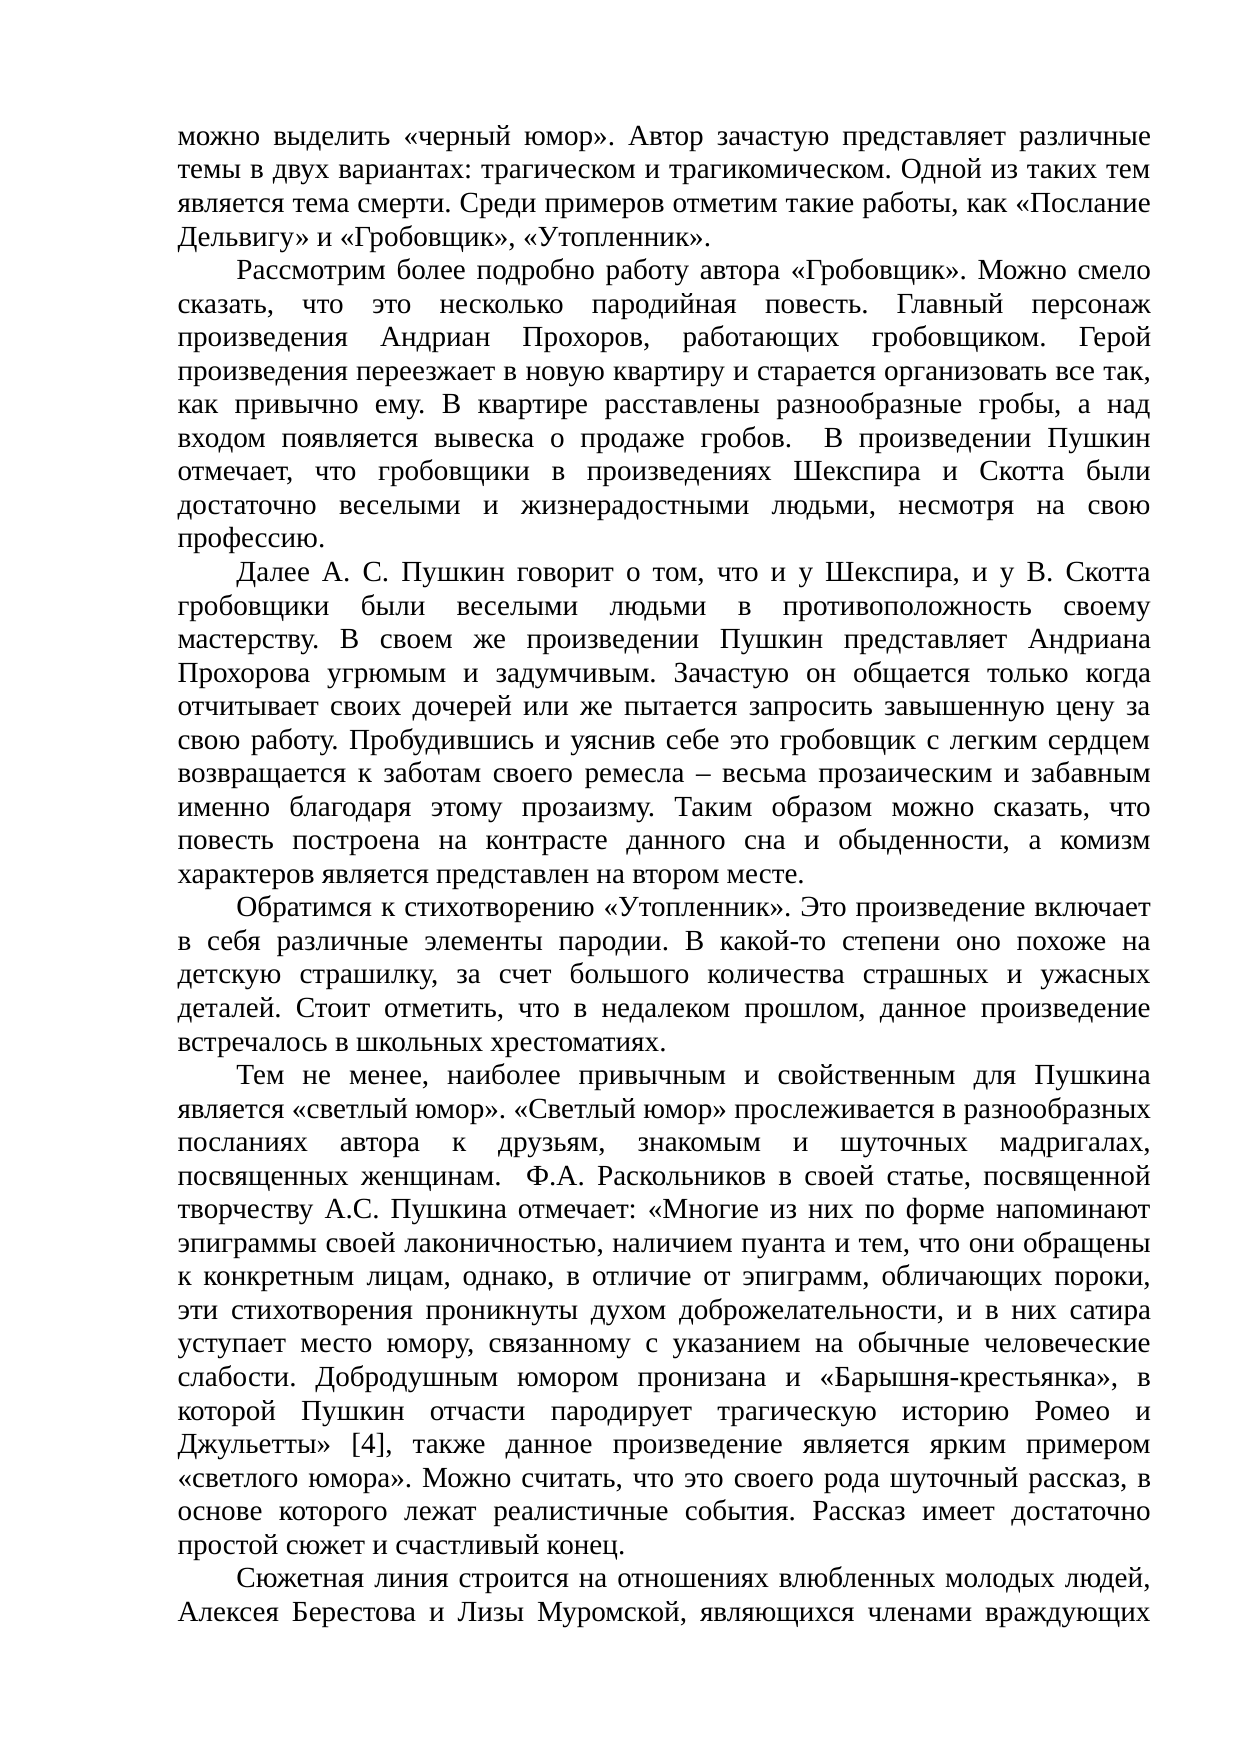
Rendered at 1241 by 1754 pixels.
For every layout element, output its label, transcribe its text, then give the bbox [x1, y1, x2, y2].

text Рассмотрим более подробно работу автора «Гробовщик». Можно смело сказать, что это несколько пародийная повесть. Главный персонаж произведения Андриан Прохоров, работающих гробовщиком. Герой произведения переезжает в новую квартиру и старается организовать все так, как привычно ему. В квартире расставлены разнообразные гробы, а над входом появляется вывеска о продаже гробов. В произведении Пушкин отмечает, что гробовщики в произведениях Шекспира и Скотта были достаточно веселыми и жизнерадостными людьми, несмотря на свою профессию. [177, 252, 1152, 554]
text Тем не менее, наиболее привычным и свойственным для Пушкина является «светлый юмор». «Светлый юмор» прослеживается в разнообразных посланиях автора к друзьям, знакомым и шуточных мадригалах, посвященных женщинам. Ф.А. Раскольников в своей статье, посвященной творчеству А.С. Пушкина отмечает: «Многие из них по форме напоминают эпиграммы своей лаконичностью, наличием пуанта и тем, что они обращены к конкретным лицам, однако, в отличие от эпиграмм, обличающих пороки, эти стихотворения проникнуты духом доброжелательности, и в них сатира уступает место юмору, связанному с указанием на обычные человеческие слабости. Добродушным юмором пронизана и «Барышня-крестьянка», в которой Пушкин отчасти пародирует трагическую историю Ромео и Джульетты» [4], также данное произведение является ярким примером «светлого юмора». Можно считать, что это своего рода шуточный рассказ, в основе которого лежат реалистичные события. Рассказ имеет достаточно простой сюжет и счастливый конец. [177, 1057, 1152, 1560]
text Обратимся к стихотворению «Утопленник». Это произведение включает в себя различные элементы пародии. В какой-то степени оно похоже на детскую страшилку, за счет большого количества страшных и ужасных деталей. Стоит отметить, что в недалеком прошлом, данное произведение встречалось в школьных хрестоматиях. [177, 889, 1152, 1057]
text Далее А. С. Пушкин говорит о том, что и у Шекспира, и у В. Скотта гробовщики были веселыми людьми в противоположность своему мастерству. В своем же произведении Пушкин представляет Андриана Прохорова угрюмым и задумчивым. Зачастую он общается только когда отчитывает своих дочерей или же пытается запросить завышенную цену за свою работу. Пробудившись и уяснив себе это гробовщик с легким сердцем возвращается к заботам своего ремесла – весьма прозаическим и забавным именно благодаря этому прозаизму. Таким образом можно сказать, что повесть построена на контрасте данного сна и обыденности, а комизм характеров является представлен на втором месте. [177, 554, 1152, 889]
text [177, 118, 1152, 252]
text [177, 1560, 1152, 1627]
